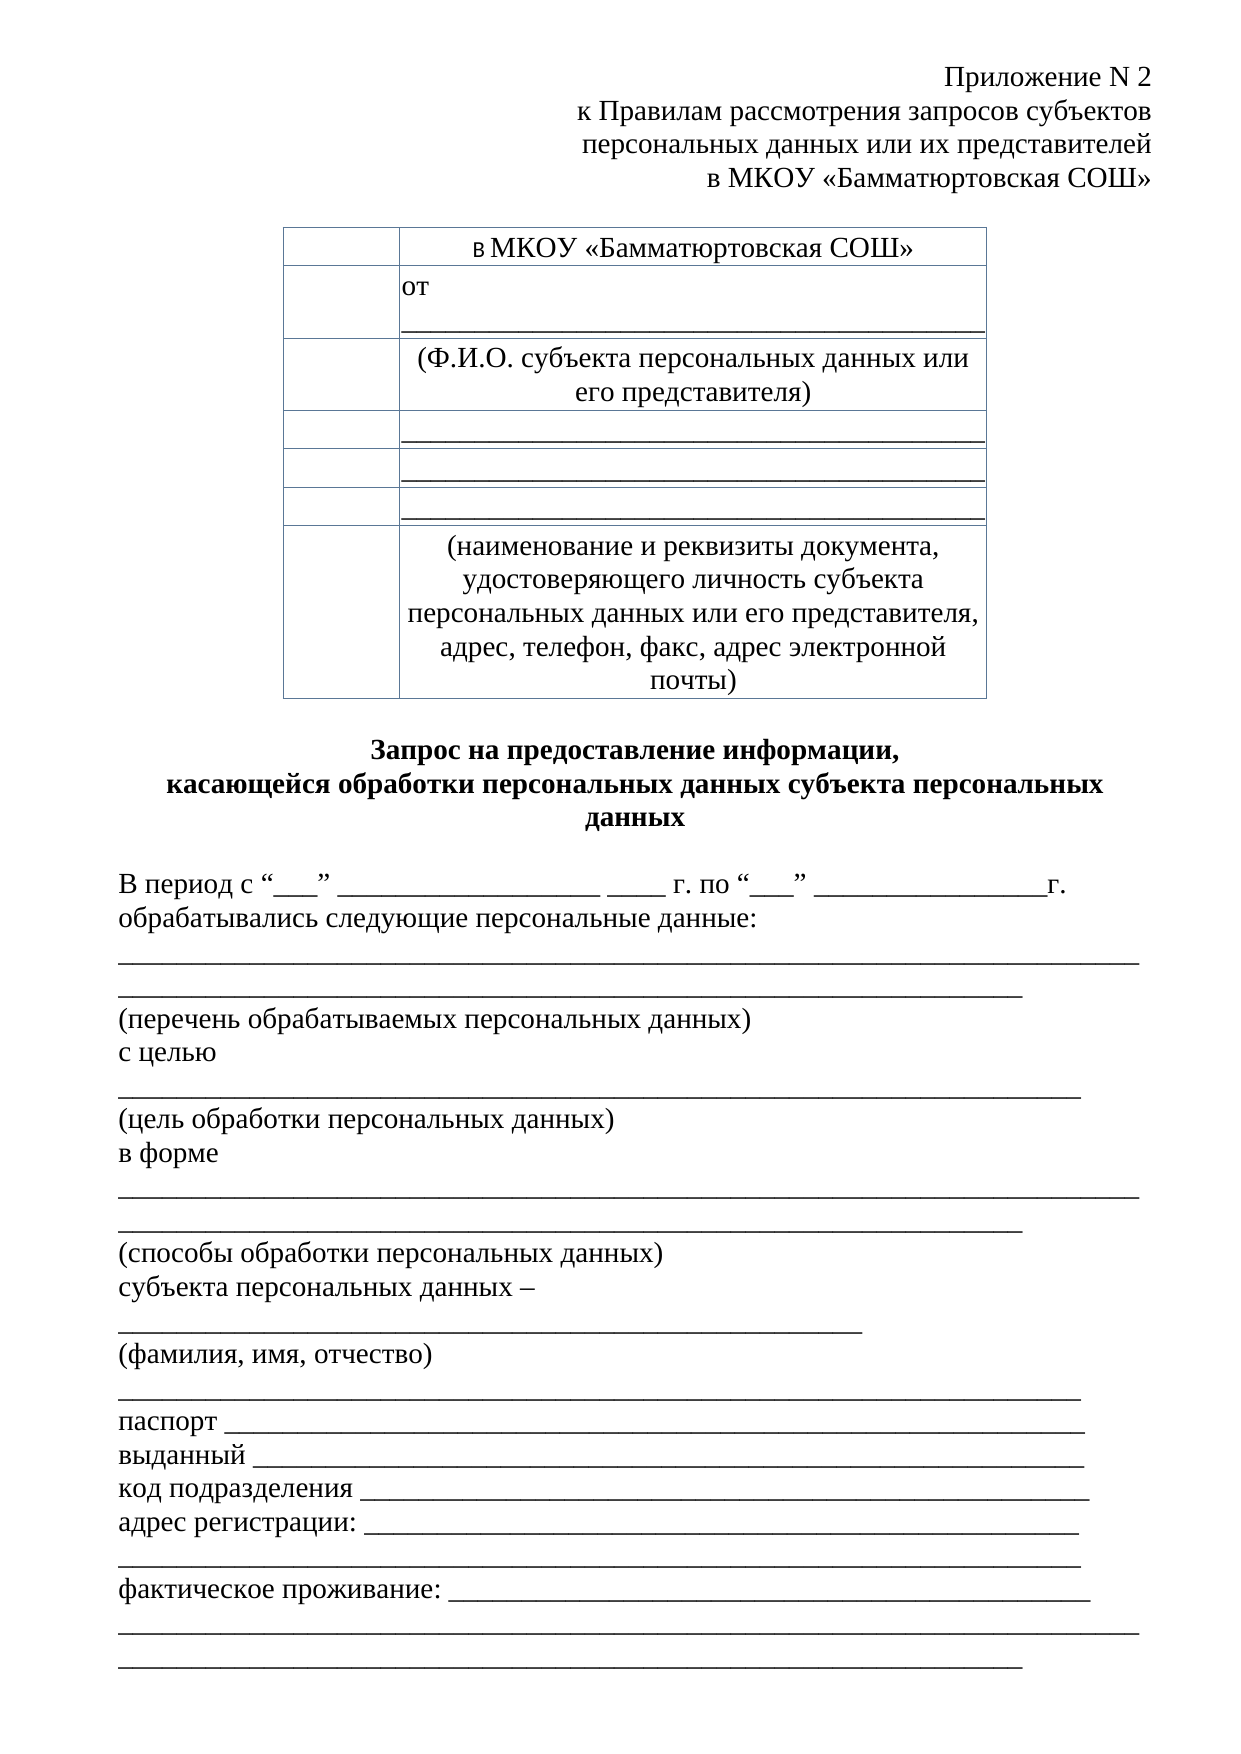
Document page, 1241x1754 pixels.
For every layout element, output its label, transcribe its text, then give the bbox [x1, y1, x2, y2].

text (фамилия, имя, отчество) [118, 1336, 1152, 1370]
text адрес регистрации: _________________________________________________ [118, 1504, 1152, 1537]
table_header В МКОУ «Бамматюртовская СОШ» [400, 228, 986, 265]
table_cell [284, 339, 399, 409]
text Запрос на предоставление информации, [118, 732, 1152, 766]
text Приложение N 2 [118, 59, 1152, 93]
table_cell [284, 488, 399, 525]
table_cell от ________________________________________ [400, 266, 986, 337]
text ____________________________________________________________________________________________________________________________________ [118, 1604, 1152, 1672]
table_cell (наименование и реквизиты документа, удостоверяющего личность субъекта персональных данных или его представителя, адрес, телефон, факс, адрес электронной почты) [400, 526, 986, 698]
text ____________________________________________________________________________________________________________________________________ [118, 934, 1152, 1001]
table_cell [284, 411, 399, 448]
table_cell [284, 266, 399, 337]
text __________________________________________________________________ [118, 1537, 1152, 1571]
text персональных данных или их представителей [118, 126, 1152, 160]
table_cell ________________________________________ [400, 488, 986, 525]
text __________________________________________________________________ [118, 1370, 1152, 1403]
text выданный _________________________________________________________ [118, 1437, 1152, 1470]
text (цель обработки персональных данных) [118, 1101, 1152, 1135]
text субъекта персональных данных – ___________________________________________________ [118, 1269, 1152, 1336]
text (способы обработки персональных данных) [118, 1236, 1152, 1269]
text фактическое проживание: ____________________________________________ [118, 1571, 1152, 1604]
table_cell [284, 526, 399, 698]
text код подразделения __________________________________________________ [118, 1470, 1152, 1504]
text паспорт ___________________________________________________________ [118, 1403, 1152, 1437]
table_cell (Ф.И.О. субъекта персональных данных или его представителя) [400, 339, 986, 409]
text В период с “___” __________________ ____ г. по “___” ________________г. обрабатывались следующие персональные данные: [118, 867, 1152, 934]
text (перечень обрабатываемых персональных данных) [118, 1001, 1152, 1034]
text касающейся обработки персональных данных субъекта персональных данных [118, 766, 1152, 833]
table_header [284, 228, 399, 265]
table_cell [284, 449, 399, 487]
text в МКОУ «Бамматюртовская СОШ» [118, 160, 1152, 193]
text с целью __________________________________________________________________ [118, 1034, 1152, 1101]
table_cell ________________________________________ [400, 449, 986, 487]
text к Правилам рассмотрения запросов субъектов [118, 93, 1152, 126]
table_cell ________________________________________ [400, 411, 986, 448]
text в форме ____________________________________________________________________________________________________________________________________ [118, 1135, 1152, 1236]
